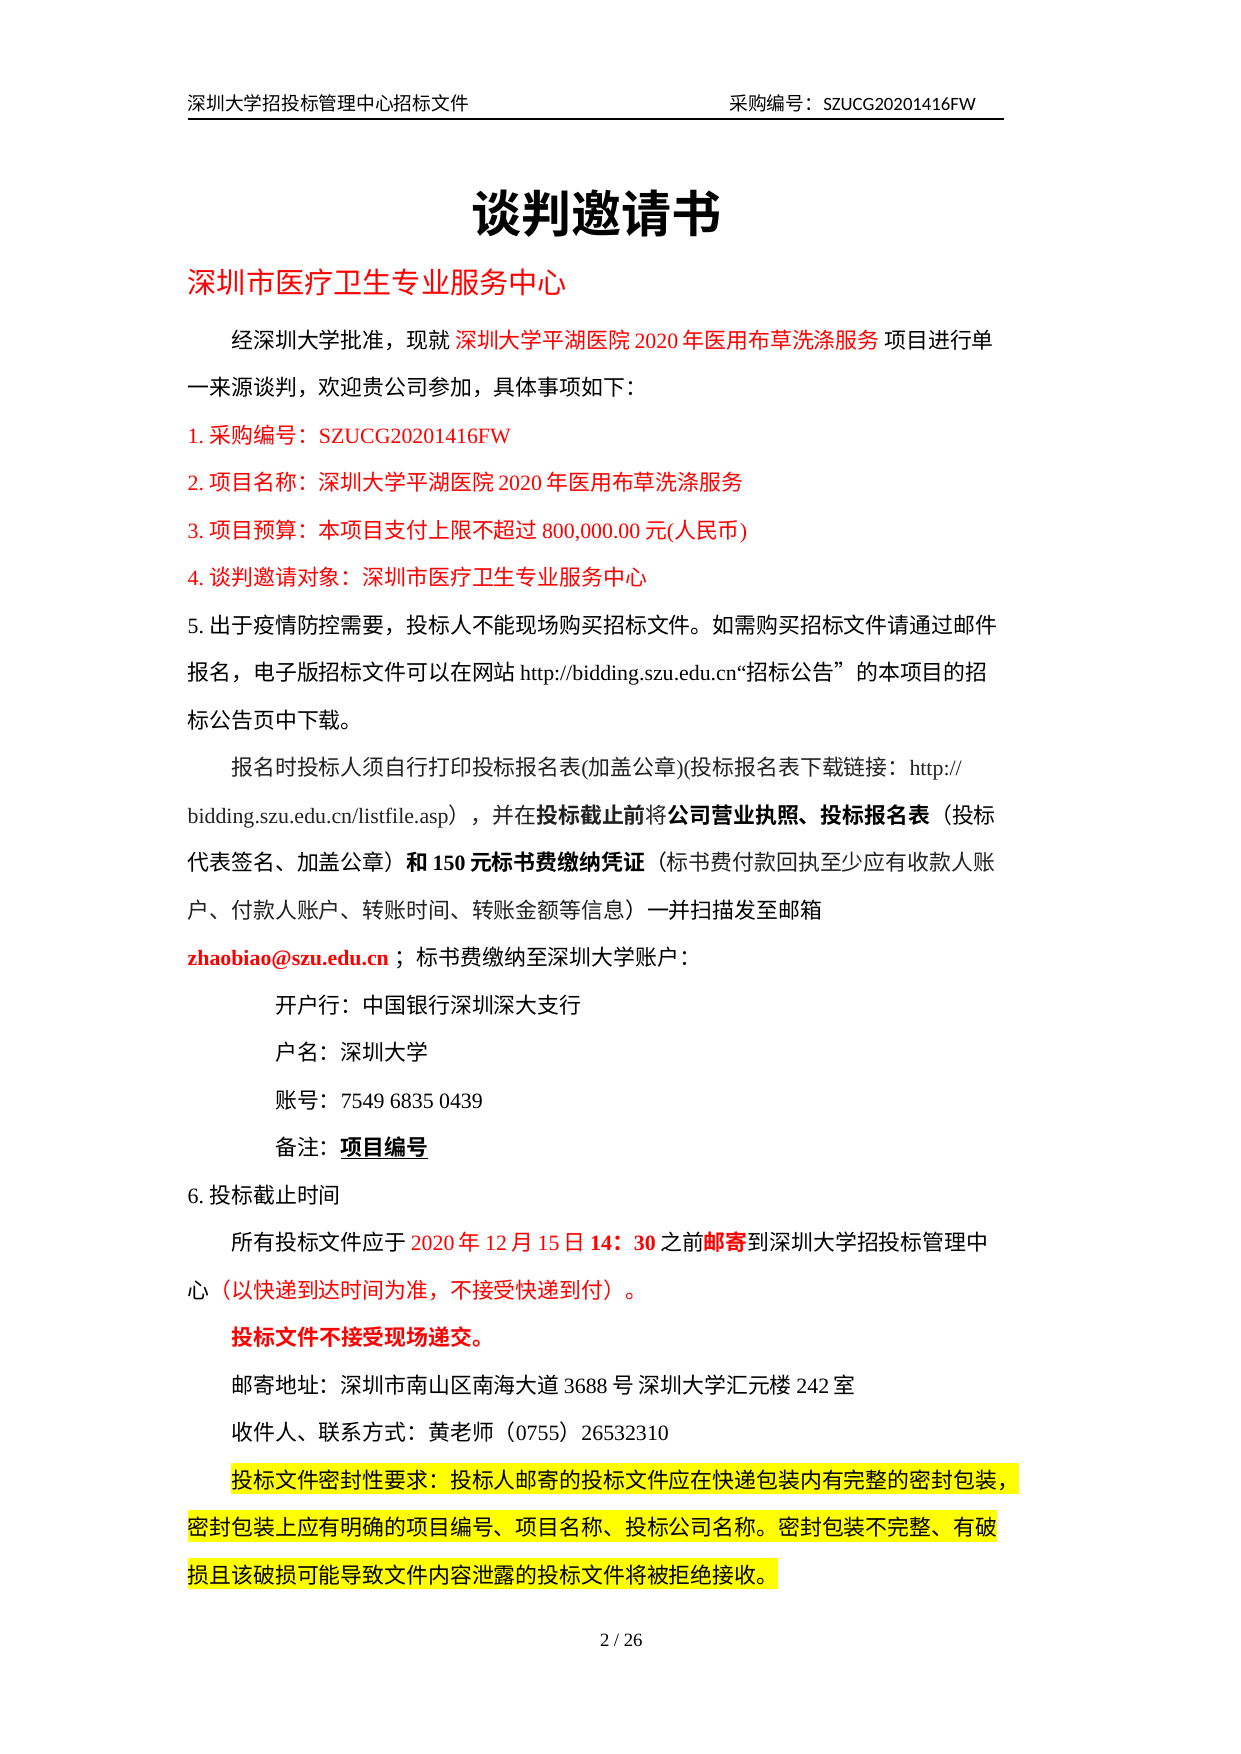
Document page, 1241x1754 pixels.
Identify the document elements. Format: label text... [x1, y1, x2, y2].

text 6. 投标截止时间 [187, 1178, 1004, 1209]
text 户名：深圳大学 [187, 1035, 1004, 1067]
text 邮寄地址：深圳市南山区南海大道3688号 深圳大学汇元楼242室 [187, 1368, 1004, 1399]
text 深圳市医疗卫生专业服务中心 [187, 259, 1004, 302]
text 所有投标文件应于2020年12月15日14：30之前邮寄到深圳大学招投标管理中心（以快递到达时间为准，不接受快递到付）。 [187, 1225, 1004, 1304]
text 1. 采购编号：SZUCG20201416FW [187, 418, 1004, 449]
text 备注：项目编号 [187, 1130, 1004, 1162]
text 2. 项目名称：深圳大学平湖医院2020年医用布草洗涤服务 [187, 465, 1004, 497]
text 收件人、联系方式：黄老师（0755）26532310 [187, 1415, 1004, 1447]
text 账号：7549 6835 0439 [187, 1083, 1004, 1114]
text 开户行：中国银行深圳深大支行 [187, 988, 1004, 1019]
text 投标文件密封性要求：投标人邮寄的投标文件应在快递包装内有完整的密封包装，密封包装上应有明确的项目编号、项目名称、投标公司名称。密封包装不完整、有破损且该破损可能导致文件内容泄露的投标文件将被拒绝接收。 [187, 1463, 1004, 1589]
text 3. 项目预算：本项目支付上限不超过800,000.00元(人民币) [187, 513, 1004, 544]
text 经深圳大学批准，现就 深圳大学平湖医院2020年医用布草洗涤服务 项目进行单一来源谈判，欢迎贵公司参加，具体事项如下： [187, 323, 1004, 402]
text 投标文件不接受现场递交。 [187, 1320, 1004, 1352]
text 4. 谈判邀请对象：深圳市医疗卫生专业服务中心 [187, 560, 1004, 592]
text 5. 出于疫情防控需要，投标人不能现场购买招标文件。如需购买招标文件请通过邮件报名，电子版招标文件可以在网站http://bidding.szu.edu.cn“招标公告”的本项目的招标公告页中下载。 [187, 608, 1004, 734]
text 二零二零年十二月谈判邀请书 [187, 162, 1004, 259]
text 报名时投标人须自行打印投标报名表(加盖公章)(投标报名表下载链接：http://bidding.szu.edu.cn/listfile.asp），并在投标截止前将公司营业执照、投标报名表（投标代表签名、加盖公章）和150元标书费缴纳凭证（标书费付款回执至少应有收款人账户、付款人账户、转账时间、转账金额等信息）一并扫描发至邮箱zhaobiao@szu.edu.cn ；标书费缴纳至深圳大学账户： [187, 750, 1004, 972]
